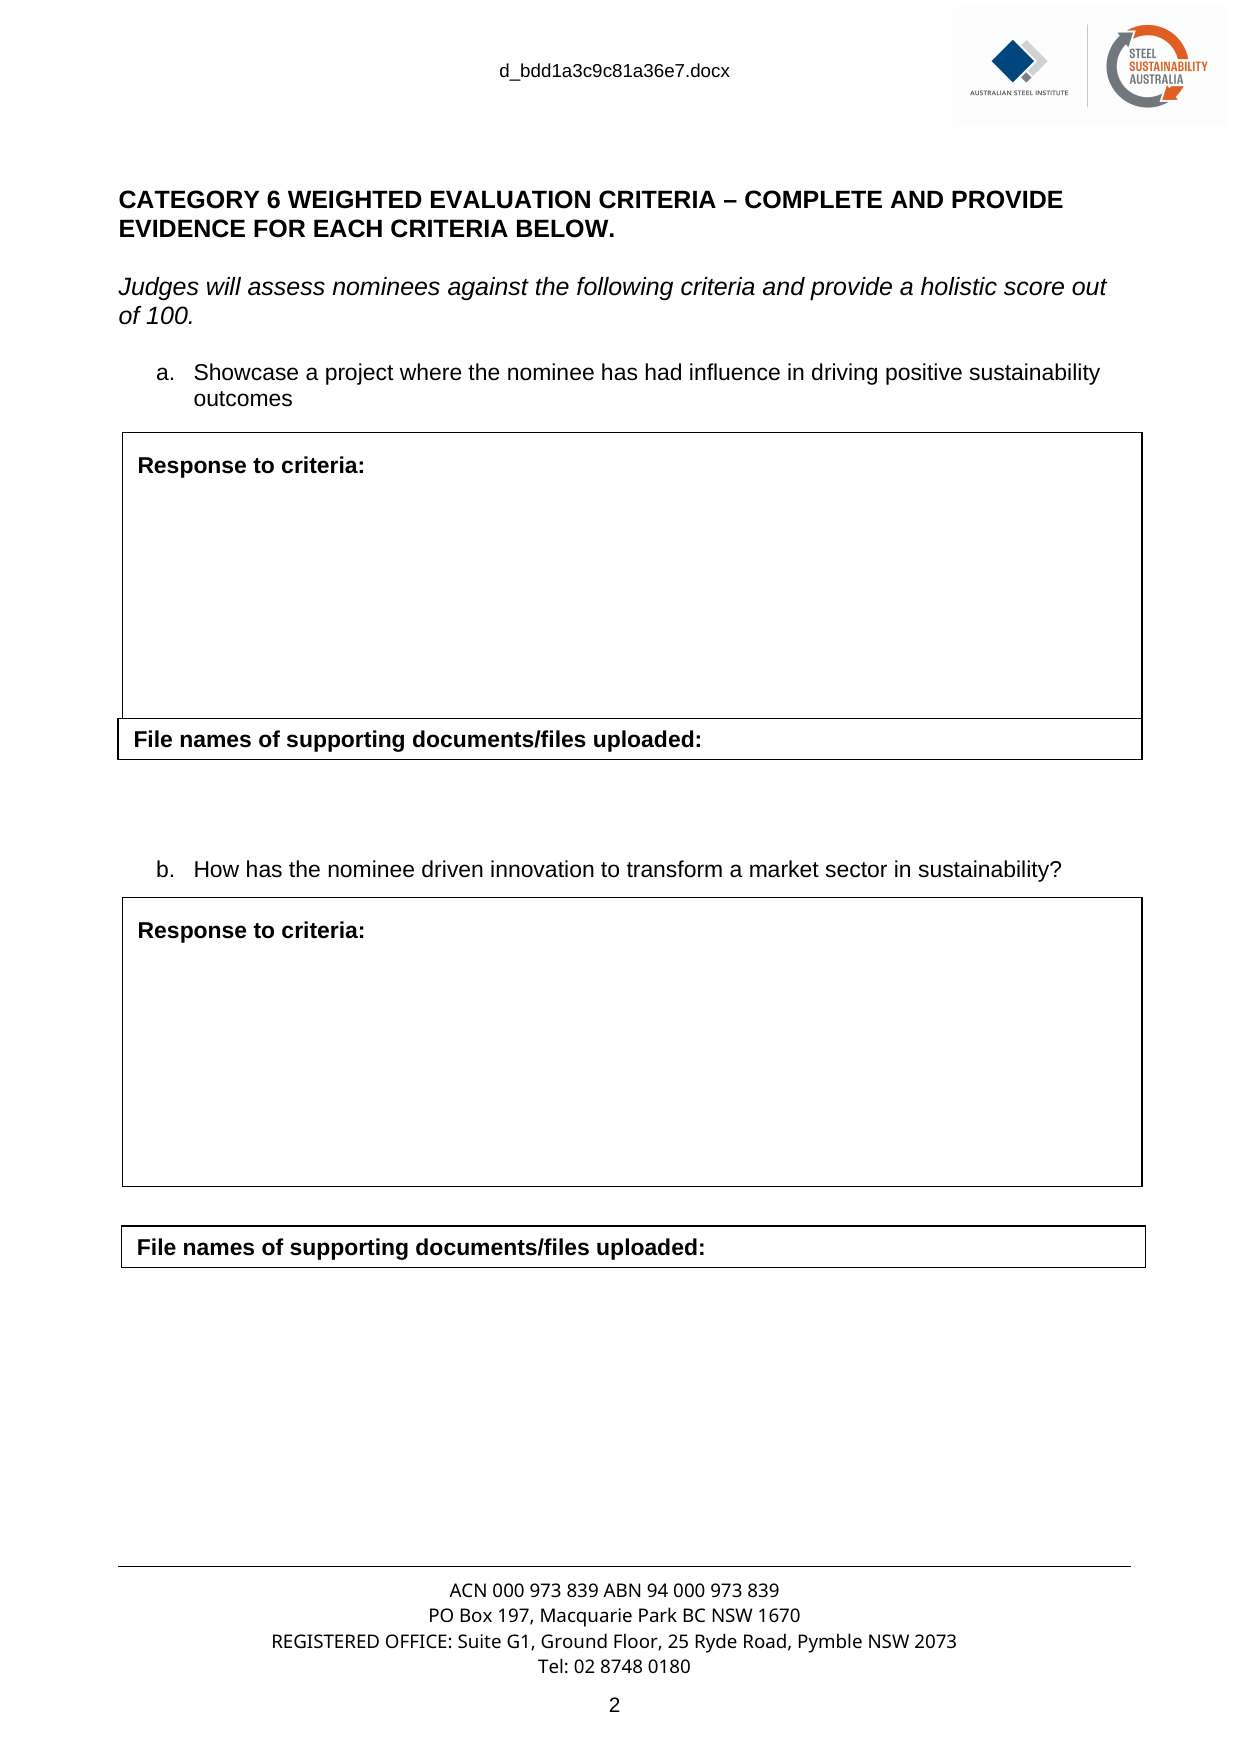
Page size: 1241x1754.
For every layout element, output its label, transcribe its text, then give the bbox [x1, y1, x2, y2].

text CATEGORY 6 WEIGHTED EVALUATION CRITERIA – COMPLETE AND PROVIDE EVIDENCE FOR EACH CRITERIA BELOW. [118, 185, 1110, 243]
list Showcase a project where the nominee has had influence in driving positive sustainability outcomes [156, 359, 1110, 411]
text Judges will assess nominees against the following criteria and provide a holistic score out of 100. [118, 272, 1110, 329]
list How has the nominee driven innovation to transform a market sector in sustainability? [156, 856, 1110, 883]
picture [953, 6, 1228, 126]
